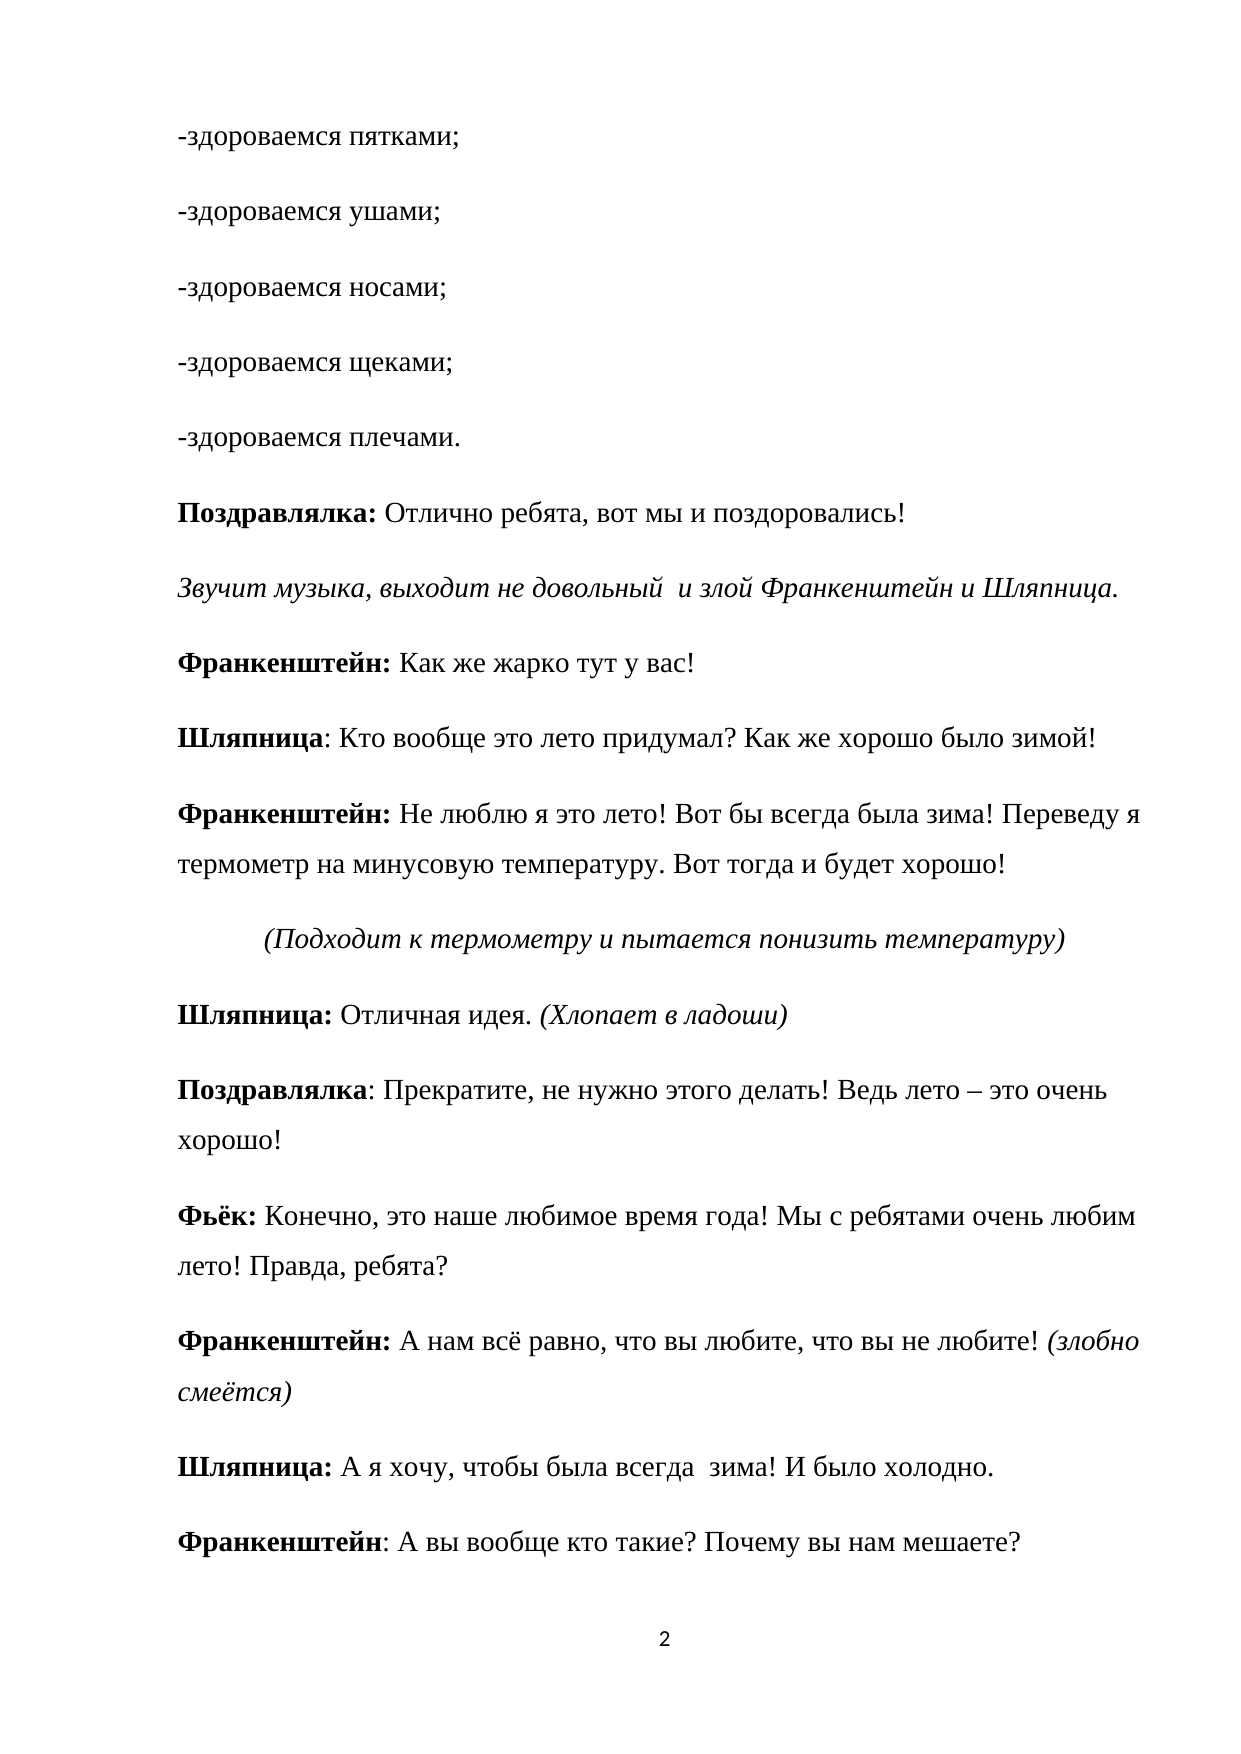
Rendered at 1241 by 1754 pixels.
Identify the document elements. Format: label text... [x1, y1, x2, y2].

text -здороваемся ушами; [177, 193, 1152, 227]
text Франкенштейн: А вы вообще кто такие? Почему вы нам мешаете? [177, 1524, 1152, 1558]
text (Подходит к термометру и пытается понизить температуру) [177, 922, 1152, 955]
text Шляпница: Кто вообще это лето придумал? Как же хорошо было зимой! [177, 721, 1152, 754]
text -здороваемся пятками; [177, 118, 1152, 152]
text Франкенштейн: А нам всё равно, что вы любите, что вы не любите! (злобно смеётся) [177, 1323, 1152, 1407]
text -здороваемся носами; [177, 269, 1152, 302]
text Шляпница: Отличная идея. (Хлопает в ладоши) [177, 997, 1152, 1030]
text Франкенштейн: Как же жарко тут у вас! [177, 645, 1152, 679]
text -здороваемся щеками; [177, 344, 1152, 378]
text -здороваемся плечами. [177, 419, 1152, 453]
text Шляпница: А я хочу, чтобы была всегда зима! И было холодно. [177, 1449, 1152, 1483]
text Звучит музыка, выходит не довольный и злой Франкенштейн и Шляпница. [177, 570, 1152, 603]
text Поздравлялка: Отлично ребята, вот мы и поздоровались! [177, 495, 1152, 528]
text Поздравлялка: Прекратите, не нужно этого делать! Ведь лето – это очень хорошо! [177, 1072, 1152, 1156]
text Фьёк: Конечно, это наше любимое время года! Мы с ребятами очень любим лето! Правда, ребята? [177, 1198, 1152, 1282]
text Франкенштейн: Не люблю я это лето! Вот бы всегда была зима! Переведу я термометр на минусовую температуру. Вот тогда и будет хорошо! [177, 796, 1152, 880]
